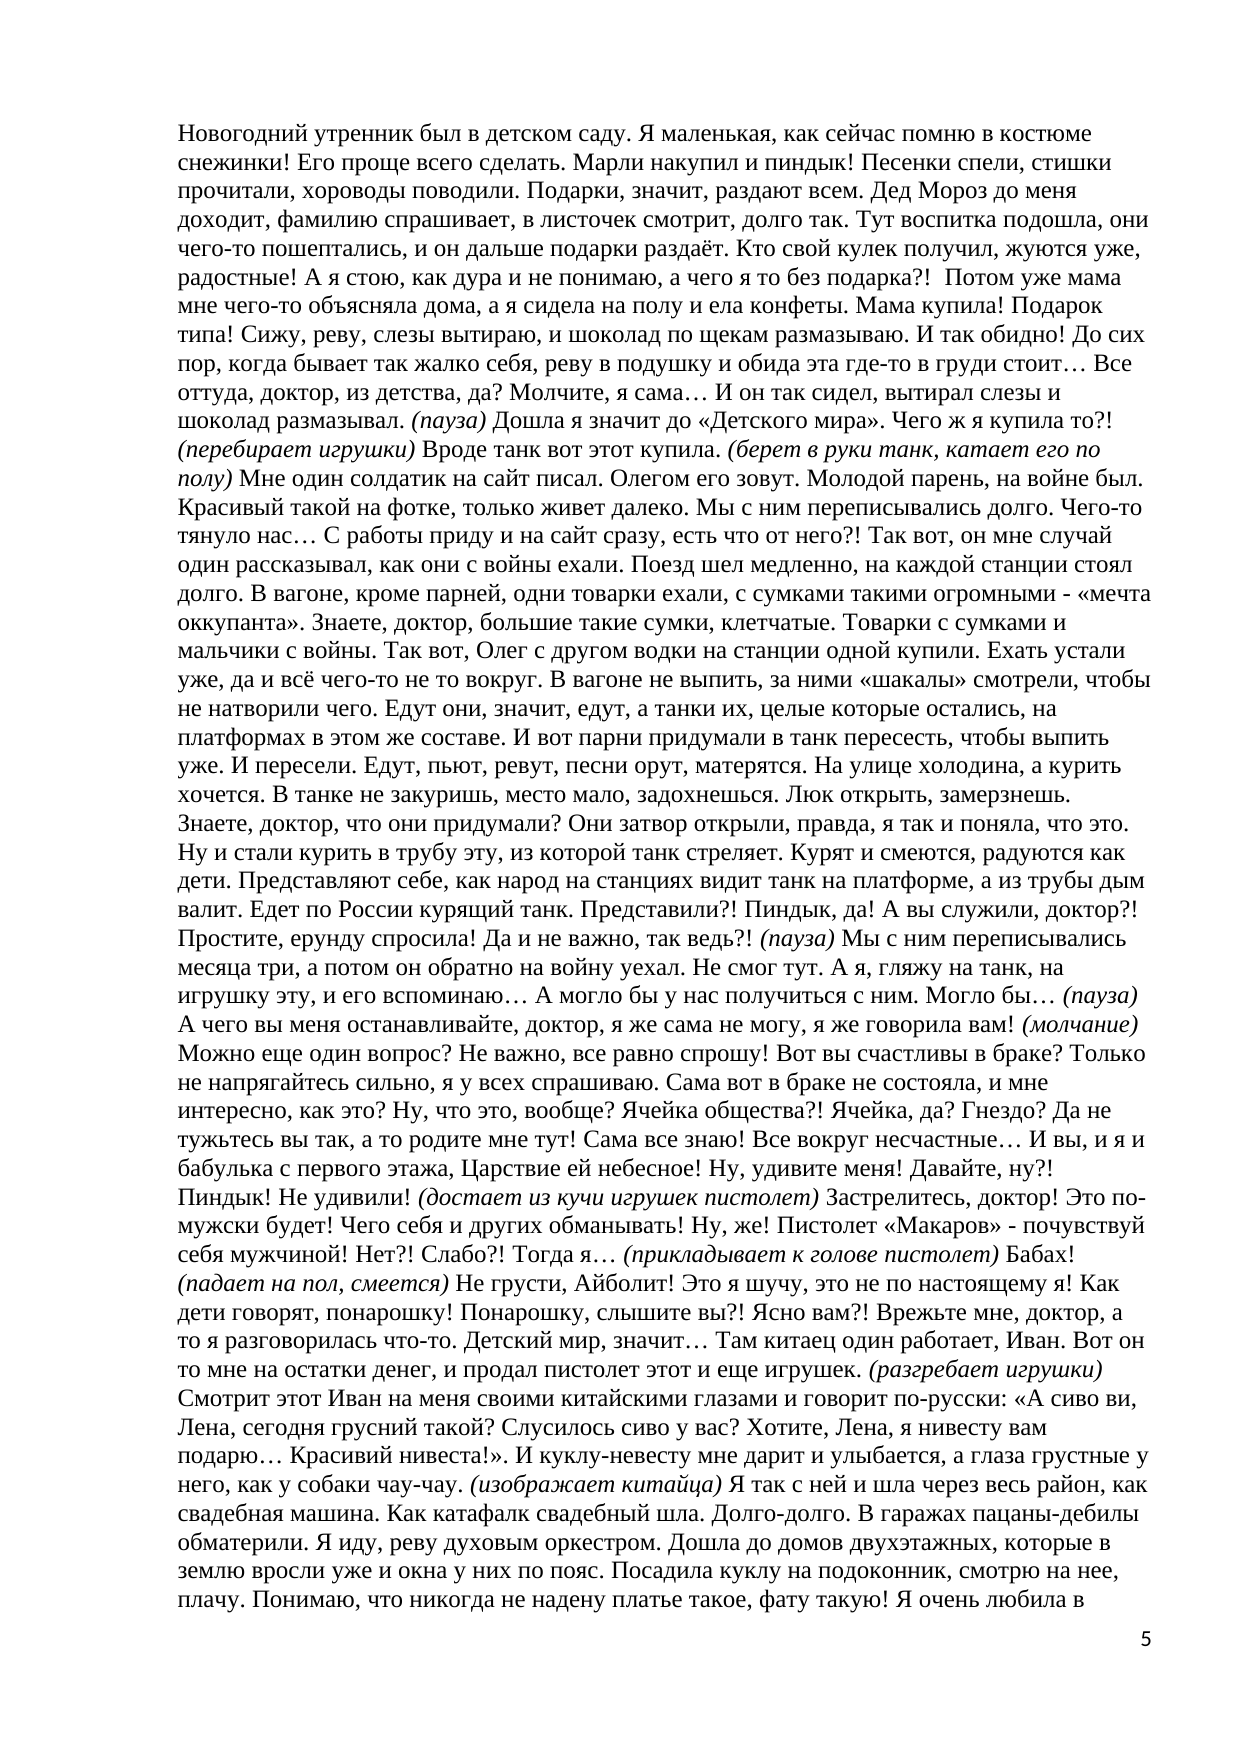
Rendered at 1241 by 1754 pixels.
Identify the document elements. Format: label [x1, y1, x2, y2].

text [177, 118, 1152, 1613]
